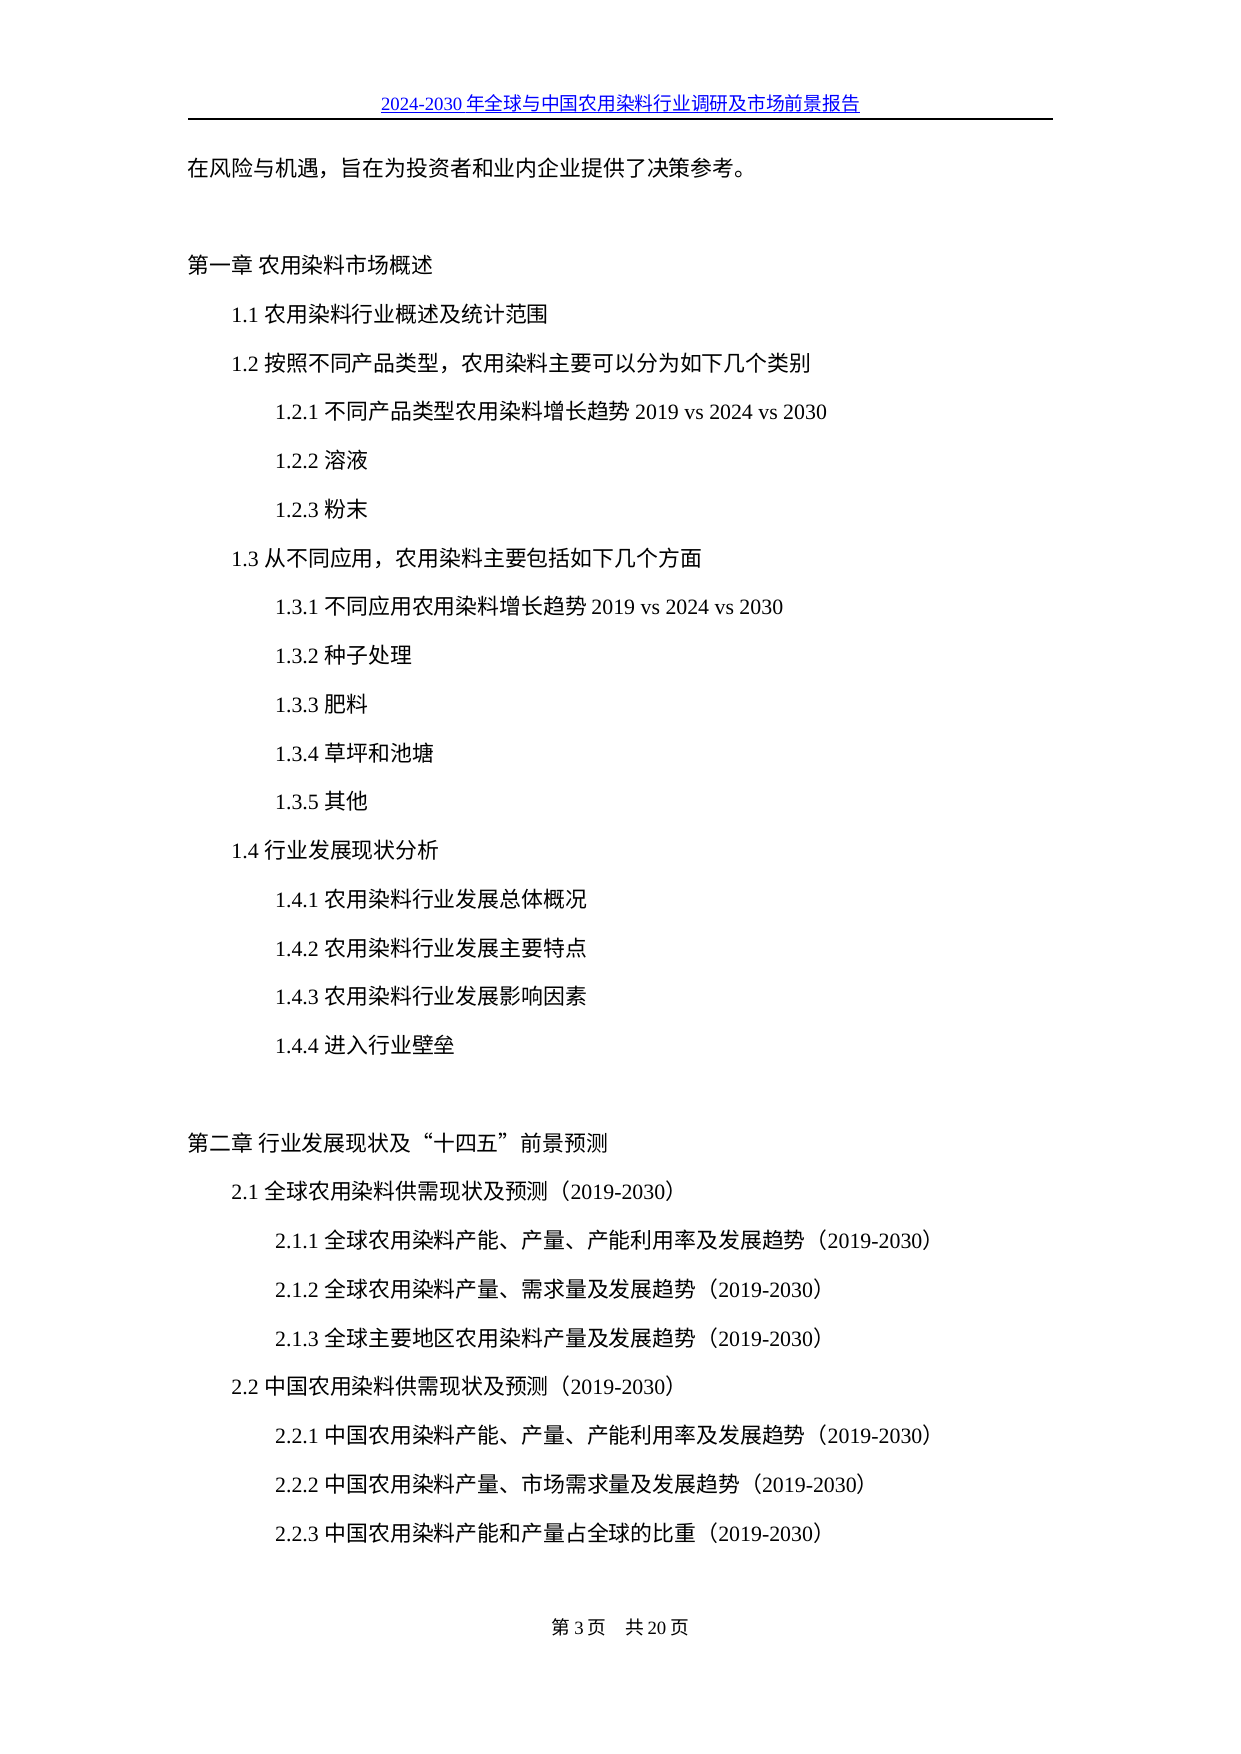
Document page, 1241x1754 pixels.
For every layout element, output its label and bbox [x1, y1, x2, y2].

text [187, 150, 1053, 1548]
